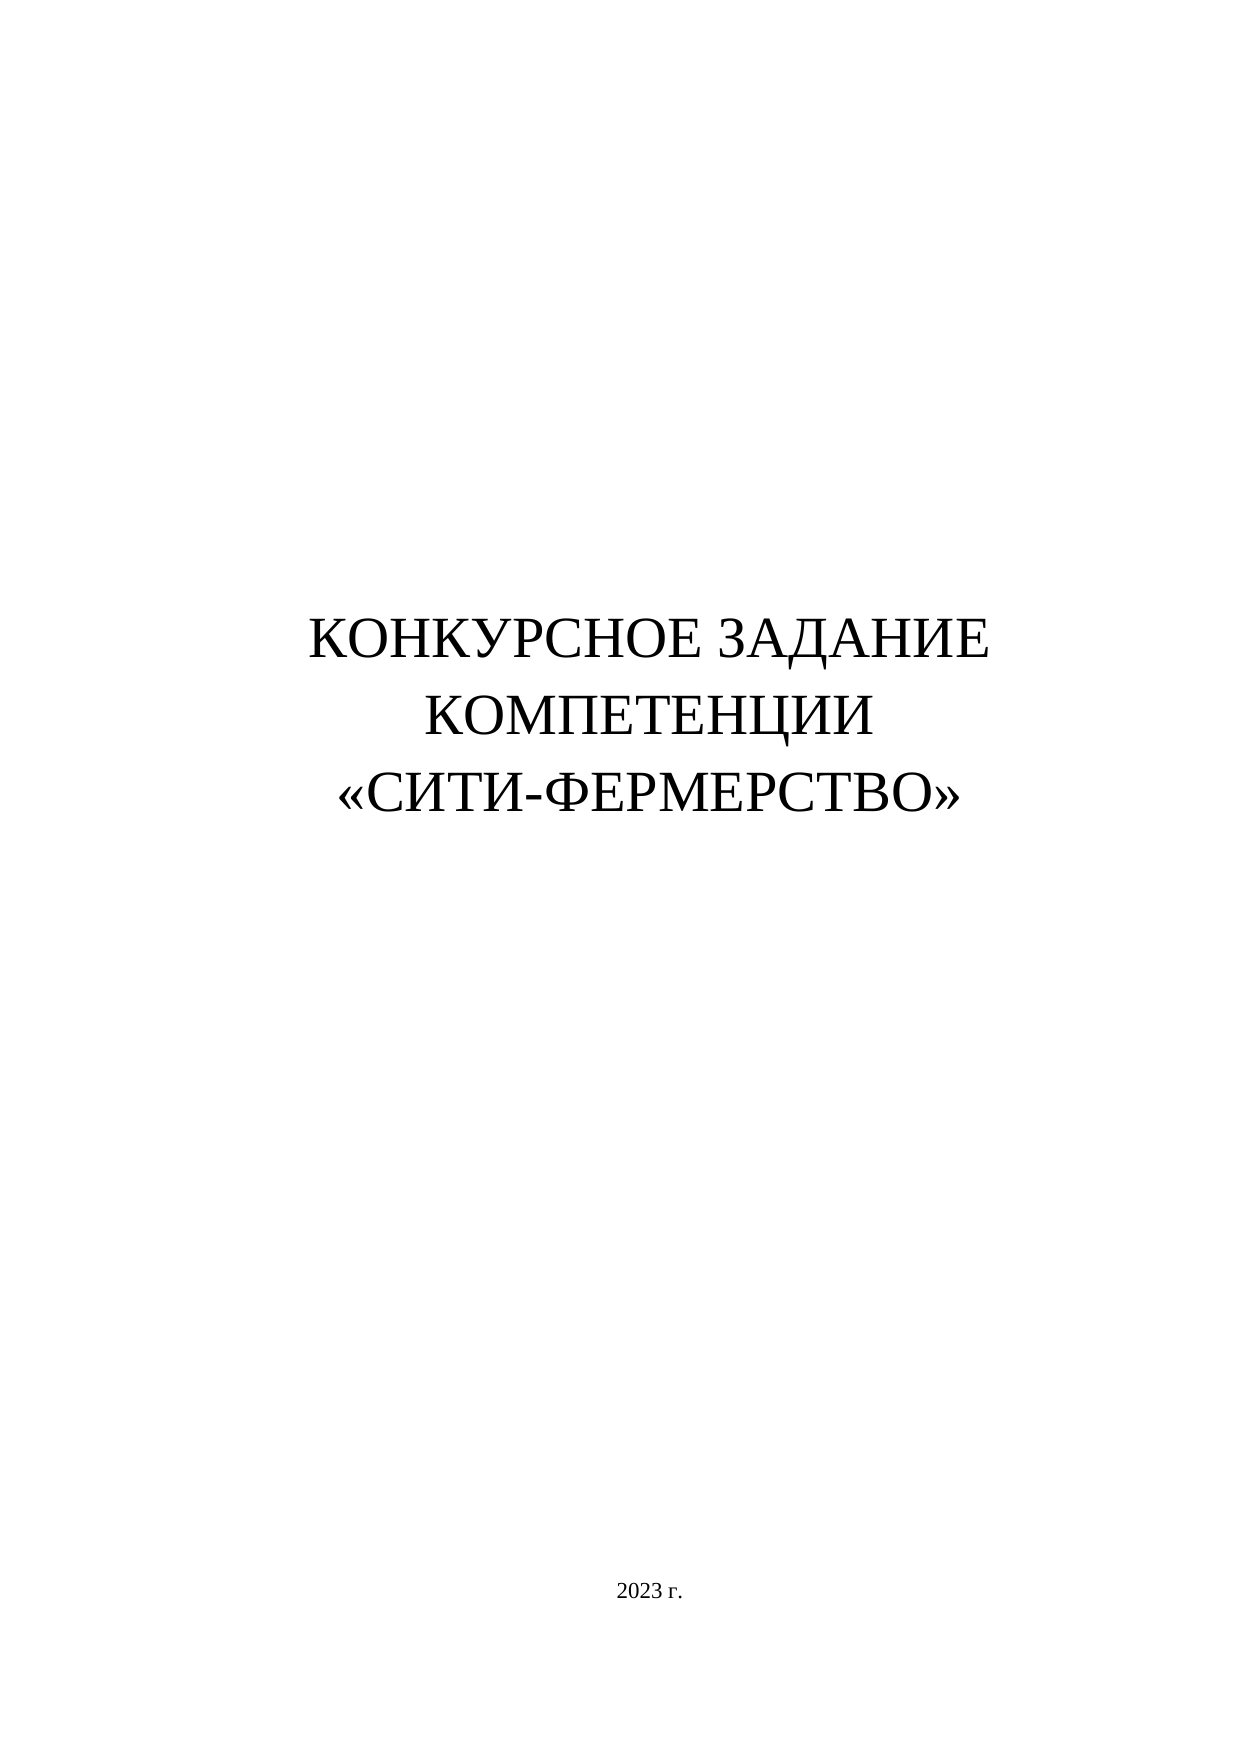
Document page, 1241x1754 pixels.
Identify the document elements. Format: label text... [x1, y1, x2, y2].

text 2023 г. [148, 1577, 1152, 1604]
